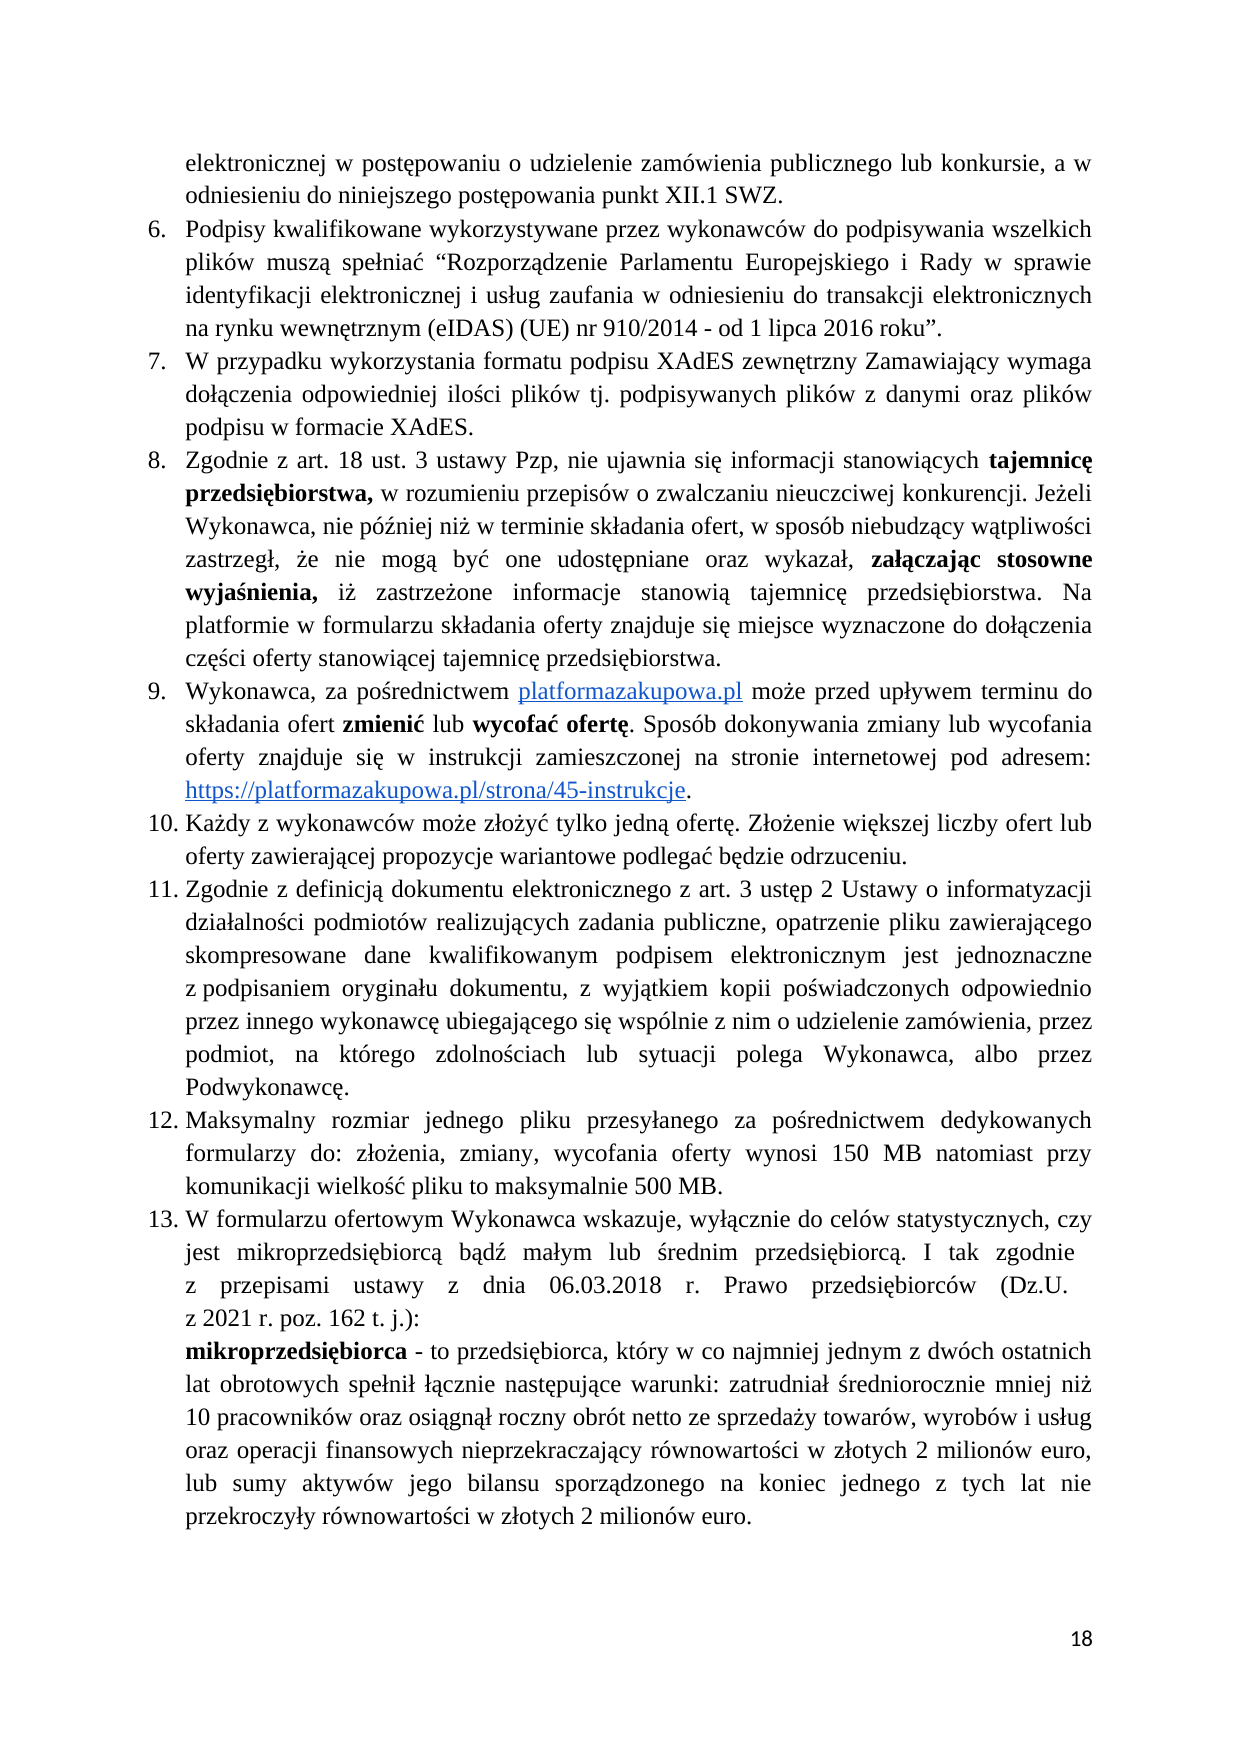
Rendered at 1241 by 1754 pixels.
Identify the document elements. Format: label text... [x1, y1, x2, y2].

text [185, 148, 1093, 209]
list Każdy z wykonawców może złożyć tylko jedną ofertę. Złożenie większej liczby ofert lub oferty zawierającej propozycje wariantowe podlegać będzie odrzuceniu. [148, 808, 1093, 870]
list Podpisy kwalifikowane wykorzystywane przez wykonawców do podpisywania wszelkich plików muszą spełniać “Rozporządzenie Parlamentu Europejskiego i Rady w sprawie identyfikacji elektronicznej i usług zaufania w odniesieniu do transakcji elektronicznych na rynku wewnętrznym (eIDAS) (UE) nr 910/2014 - od 1 lipca 2016 roku”. [148, 214, 1093, 341]
list Zgodnie z definicją dokumentu elektronicznego z art. 3 ustęp 2 Ustawy o informatyzacji działalności podmiotów realizujących zadania publiczne, opatrzenie pliku zawierającego skompresowane dane kwalifikowanym podpisem elektronicznym jest jednoznaczne z podpisaniem oryginału dokumentu, z wyjątkiem kopii poświadczonych odpowiednio przez innego wykonawcę ubiegającego się wspólnie z nim o udzielenie zamówienia, przez podmiot, na którego zdolnościach lub sytuacji polega Wykonawca, albo przez Podwykonawcę. [148, 874, 1093, 1101]
list Maksymalny rozmiar jednego pliku przesyłanego za pośrednictwem dedykowanych formularzy do: złożenia, zmiany, wycofania oferty wynosi 150 MB natomiast przy komunikacji wielkość pliku to maksymalnie 500 MB. [148, 1105, 1093, 1200]
text mikroprzedsiębiorca - to przedsiębiorca, który w co najmniej jednym z dwóch ostatnich lat obrotowych spełnił łącznie następujące warunki: zatrudniał średniorocznie mniej niż 10 pracowników oraz osiągnął roczny obrót netto ze sprzedaży towarów, wyrobów i usług oraz operacji finansowych nieprzekraczający równowartości w złotych 2 milionów euro, lub sumy aktywów jego bilansu sporządzonego na koniec jednego z tych lat nie przekroczyły równowartości w złotych 2 milionów euro. [185, 1336, 1093, 1530]
list W przypadku wykorzystania formatu podpisu XAdES zewnętrzny Zamawiający wymaga dołączenia odpowiedniej ilości plików tj. podpisywanych plików z danymi oraz plików podpisu w formacie XAdES. [148, 346, 1093, 441]
list Wykonawca, za pośrednictwem platformazakupowa.pl może przed upływem terminu do składania ofert zmienić lub wycofać ofertę. Sposób dokonywania zmiany lub wycofania oferty znajduje się w instrukcji zamieszczonej na stronie internetowej pod adresem: https://platformazakupowa.pl/strona/45-instrukcje. [148, 676, 1093, 804]
list Zgodnie z art. 18 ust. 3 ustawy Pzp, nie ujawnia się informacji stanowiących tajemnicę przedsiębiorstwa, w rozumieniu przepisów o zwalczaniu nieuczciwej konkurencji. Jeżeli Wykonawca, nie później niż w terminie składania ofert, w sposób niebudzący wątpliwości zastrzegł, że nie mogą być one udostępniane oraz wykazał, załączając stosowne wyjaśnienia, iż zastrzeżone informacje stanowią tajemnicę przedsiębiorstwa. Na platformie w formularzu składania oferty znajduje się miejsce wyznaczone do dołączenia części oferty stanowiącej tajemnicę przedsiębiorstwa. [148, 445, 1093, 672]
list W formularzu ofertowym Wykonawca wskazuje, wyłącznie do celów statystycznych, czy jest mikroprzedsiębiorcą bądź małym lub średnim przedsiębiorcą. I tak zgodnie z przepisami ustawy z dnia 06.03.2018 r. Prawo przedsiębiorców (Dz.U. z 2021 r. poz. 162 t. j.): [148, 1204, 1093, 1332]
